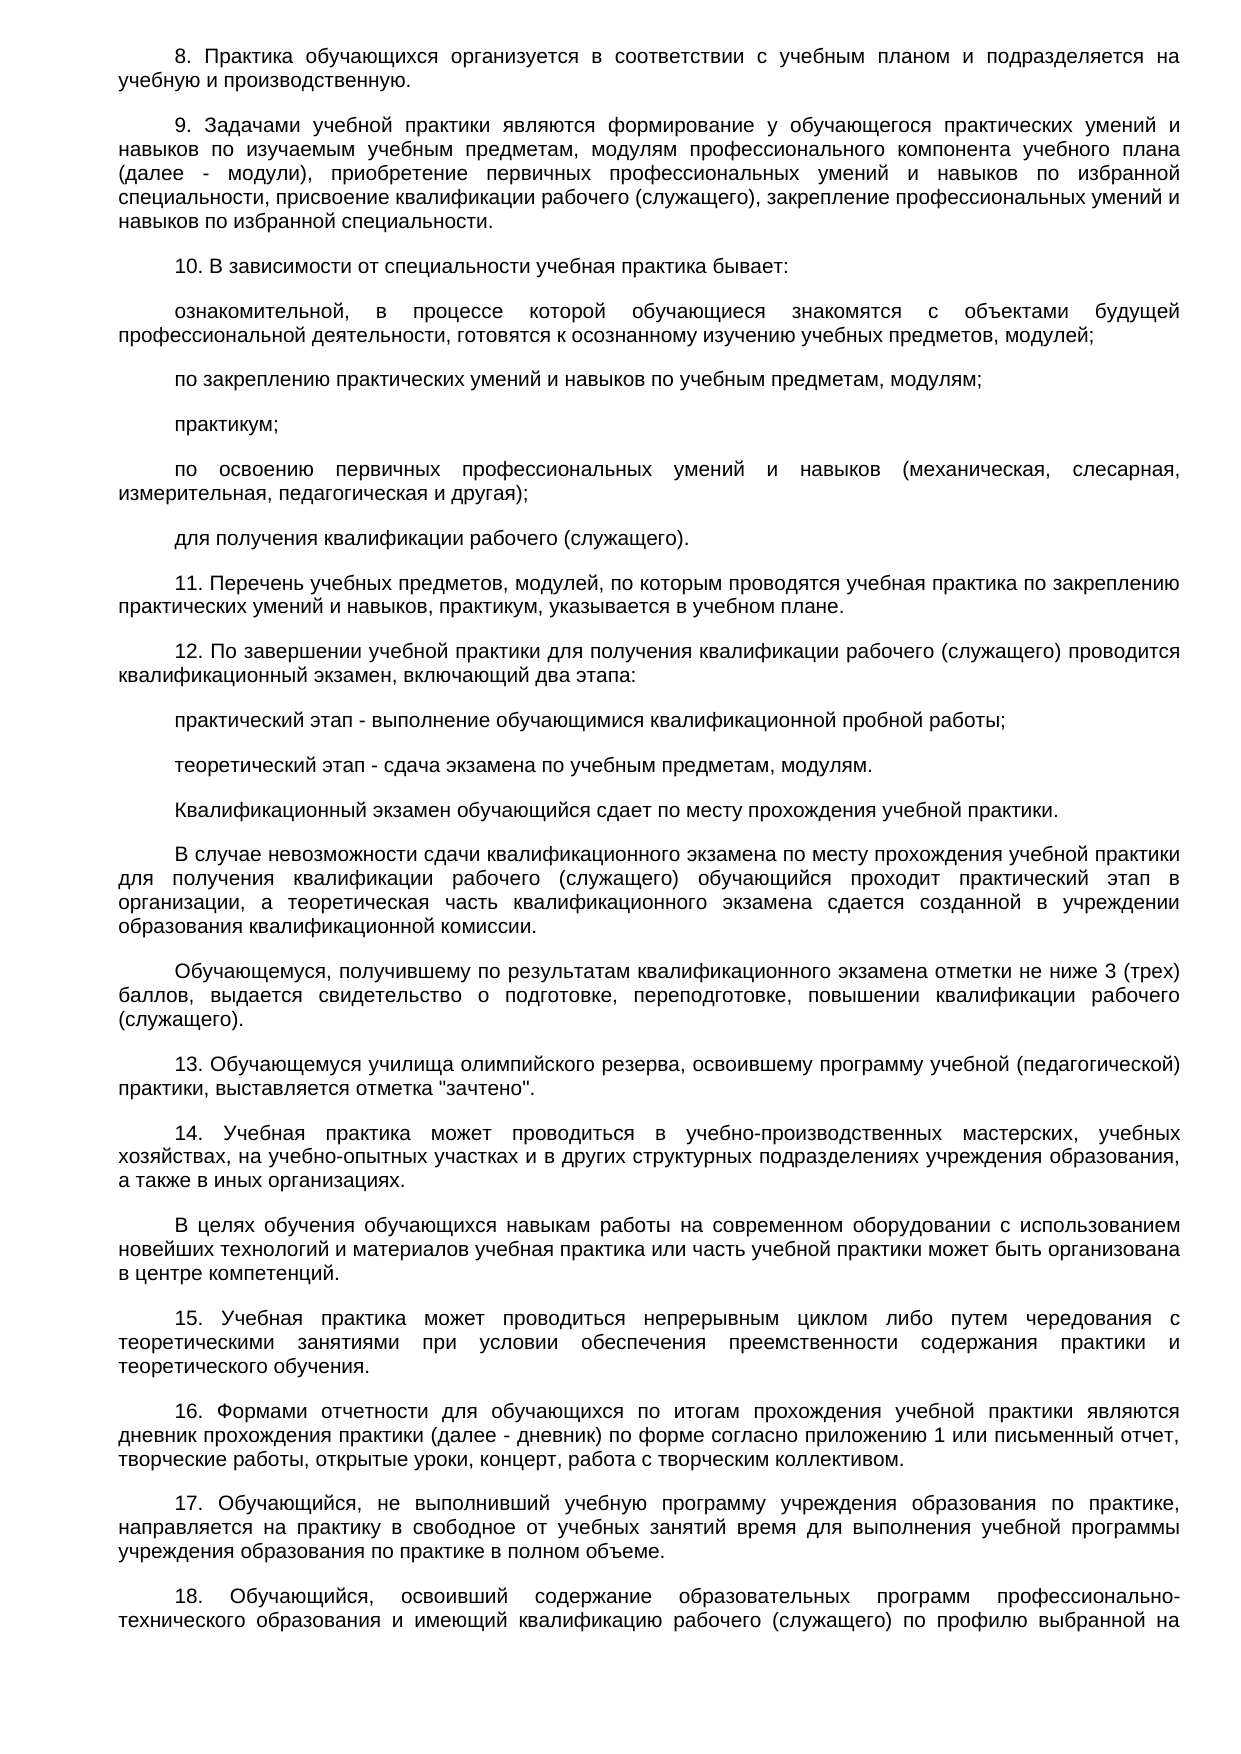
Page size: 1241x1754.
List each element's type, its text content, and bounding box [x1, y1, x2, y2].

text ознакомительной, в процессе которой обучающиеся знакомятся с объектами будущей профессиональной деятельности, готовятся к осознанному изучению учебных предметов, модулей; [118, 298, 1181, 346]
text практический этап - выполнение обучающимися квалификационной пробной работы; [118, 708, 1181, 732]
text 8. Практика обучающихся организуется в соответствии с учебным планом и подразделяется на учебную и производственную. [118, 44, 1181, 92]
text для получения квалификации рабочего (служащего). [118, 526, 1181, 549]
text по освоению первичных профессиональных умений и навыков (механическая, слесарная, измерительная, педагогическая и другая); [118, 457, 1181, 505]
text теоретический этап - сдача экзамена по учебным предметам, модулям. [118, 753, 1181, 777]
text практикум; [118, 412, 1181, 436]
text В случае невозможности сдачи квалификационного экзамена по месту прохождения учебной практики для получения квалификации рабочего (служащего) обучающийся проходит практический этап в организации, а теоретическая часть квалификационного экзамена сдается созданной в учреждении образования квалификационной комиссии. [118, 842, 1181, 938]
text 14. Учебная практика может проводиться в учебно-производственных мастерских, учебных хозяйствах, на учебно-опытных участках и в других структурных подразделениях учреждения образования, а также в иных организациях. [118, 1120, 1181, 1192]
text 11. Перечень учебных предметов, модулей, по которым проводятся учебная практика по закреплению практических умений и навыков, практикум, указывается в учебном плане. [118, 570, 1181, 618]
text 10. В зависимости от специальности учебная практика бывает: [118, 254, 1181, 278]
text 16. Формами отчетности для обучающихся по итогам прохождения учебной практики являются дневник прохождения практики (далее - дневник) по форме согласно приложению 1 или письменный отчет, творческие работы, открытые уроки, концерт, работа с творческим коллективом. [118, 1398, 1181, 1470]
text Квалификационный экзамен обучающийся сдает по месту прохождения учебной практики. [118, 797, 1181, 821]
text 13. Обучающемуся училища олимпийского резерва, освоившему программу учебной (педагогической) практики, выставляется отметка "зачтено". [118, 1052, 1181, 1099]
text 15. Учебная практика может проводиться непрерывным циклом либо путем чередования с теоретическими занятиями при условии обеспечения преемственности содержания практики и теоретического обучения. [118, 1306, 1181, 1378]
text 12. По завершении учебной практики для получения квалификации рабочего (служащего) проводится квалификационный экзамен, включающий два этапа: [118, 639, 1181, 687]
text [118, 1584, 1181, 1632]
text 17. Обучающийся, не выполнивший учебную программу учреждения образования по практике, направляется на практику в свободное от учебных занятий время для выполнения учебной программы учреждения образования по практике в полном объеме. [118, 1491, 1181, 1563]
text Обучающемуся, получившему по результатам квалификационного экзамена отметки не ниже 3 (трех) баллов, выдается свидетельство о подготовке, переподготовке, повышении квалификации рабочего (служащего). [118, 959, 1181, 1031]
text 9. Задачами учебной практики являются формирование у обучающегося практических умений и навыков по изучаемым учебным предметам, модулям профессионального компонента учебного плана (далее - модули), приобретение первичных профессиональных умений и навыков по избранной специальности, присвоение квалификации рабочего (служащего), закрепление профессиональных умений и навыков по избранной специальности. [118, 113, 1181, 233]
text В целях обучения обучающихся навыкам работы на современном оборудовании с использованием новейших технологий и материалов учебная практика или часть учебной практики может быть организована в центре компетенций. [118, 1213, 1181, 1285]
text по закреплению практических умений и навыков по учебным предметам, модулям; [118, 367, 1181, 391]
